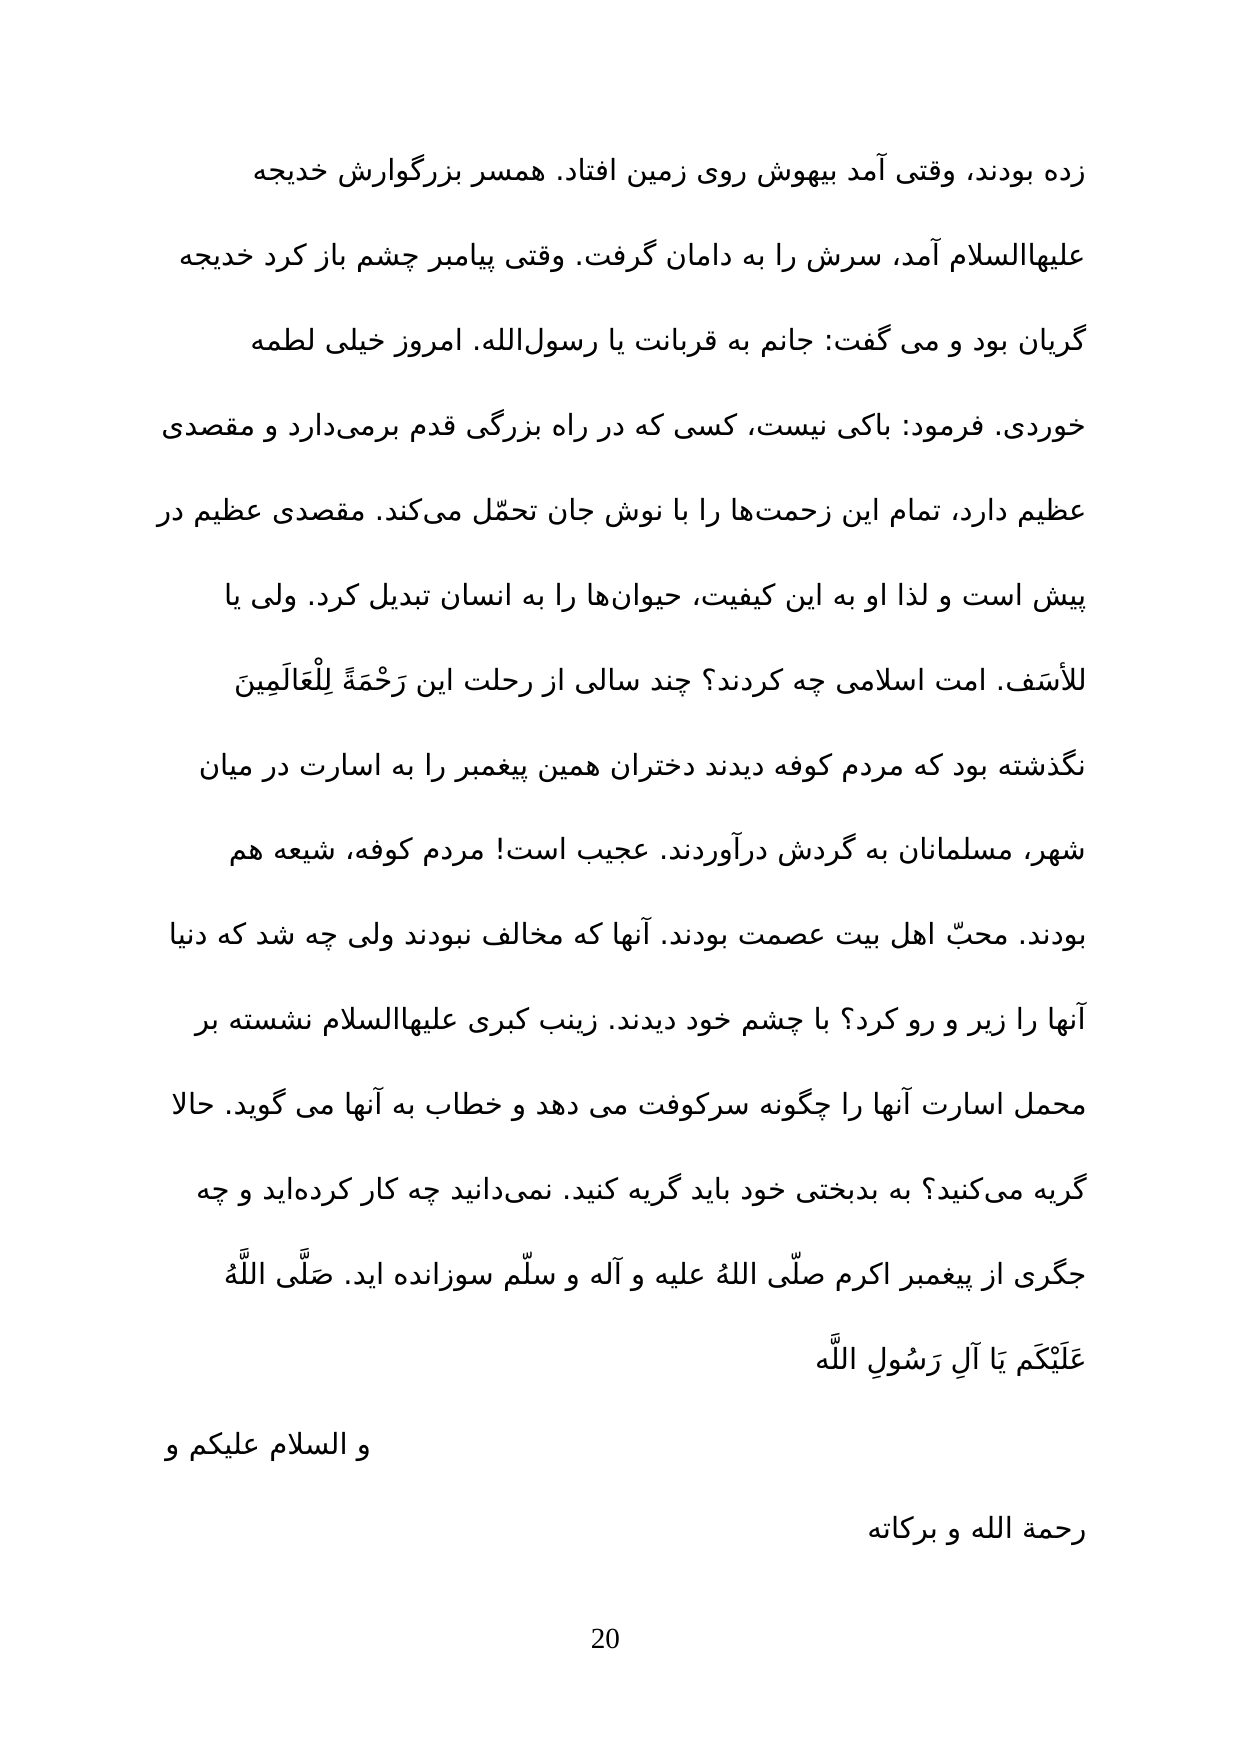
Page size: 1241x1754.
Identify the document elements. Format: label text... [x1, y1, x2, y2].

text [153, 153, 1087, 1376]
text و السلام علیکم و رحمة الله و برکاته [153, 1427, 1087, 1546]
